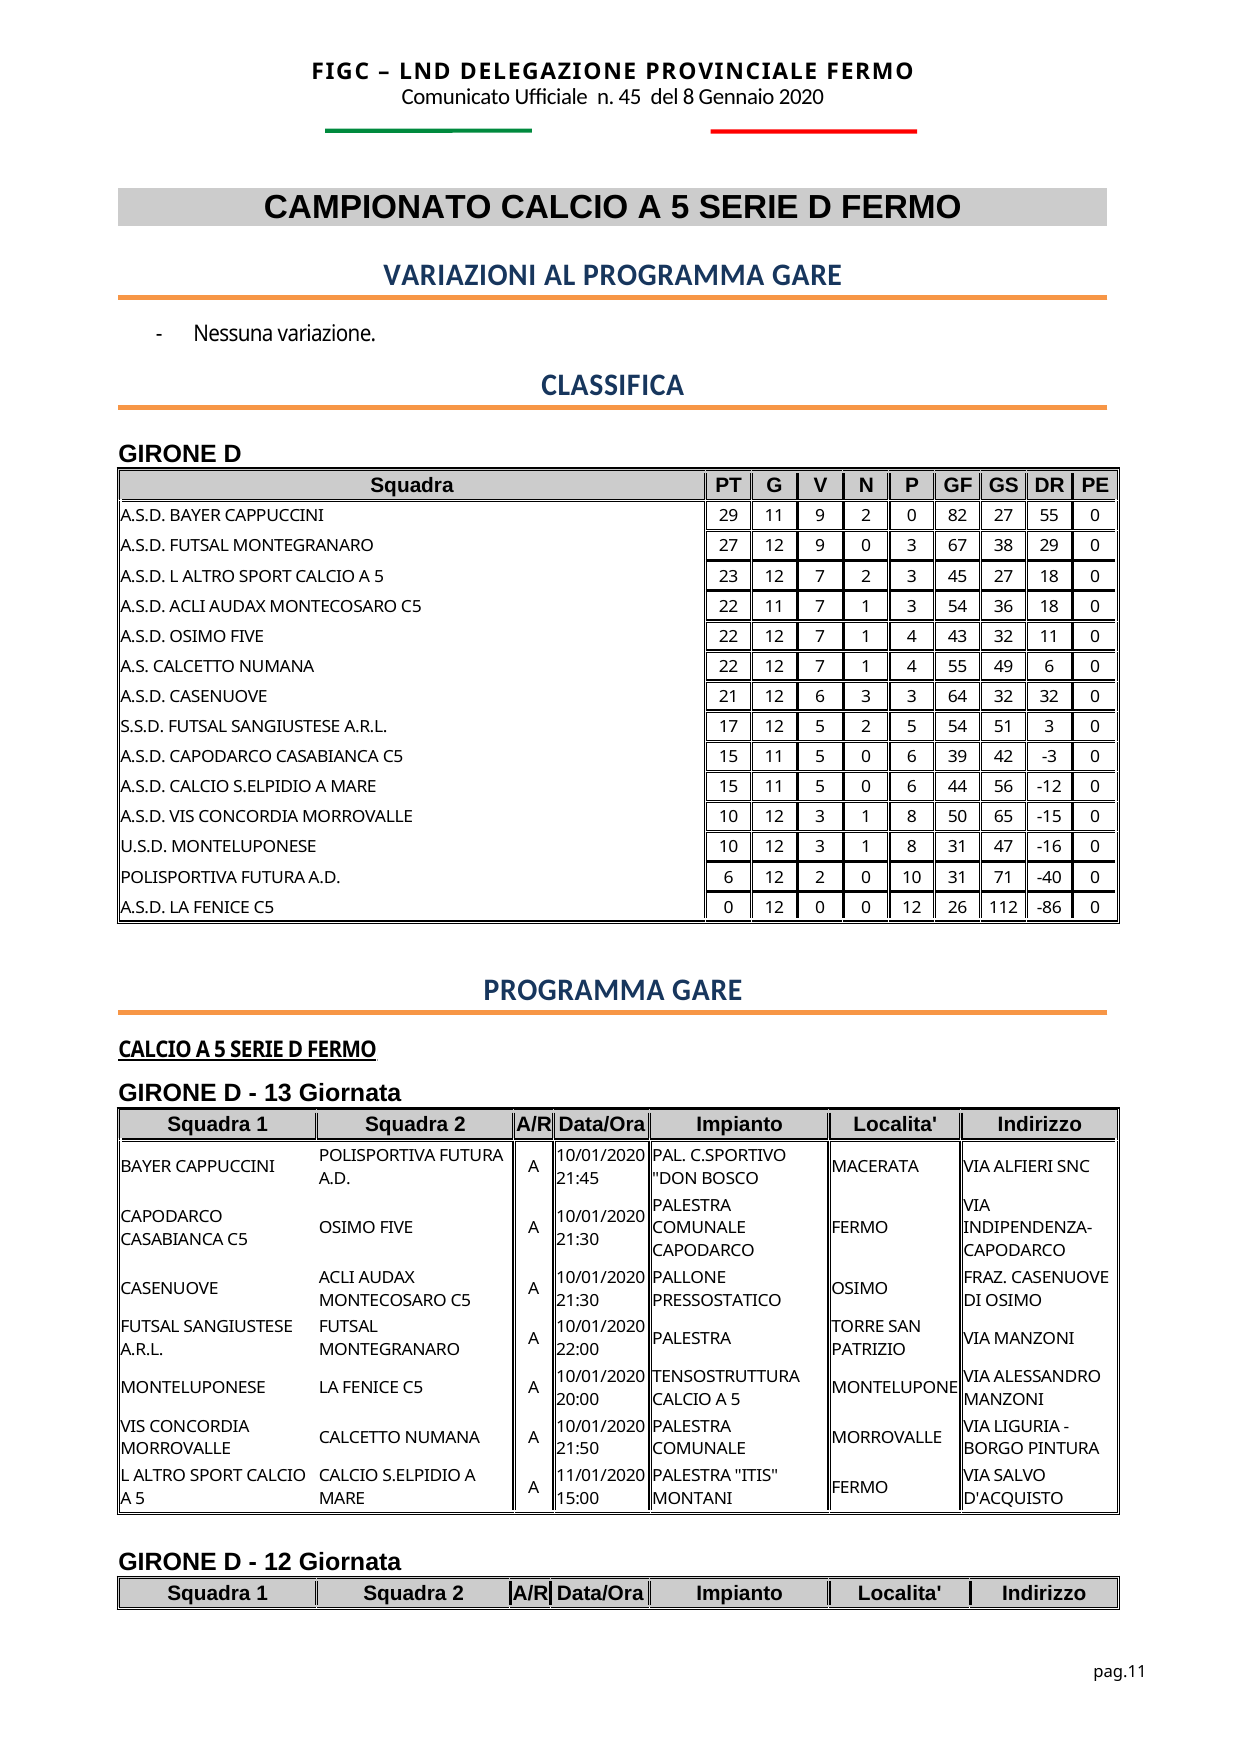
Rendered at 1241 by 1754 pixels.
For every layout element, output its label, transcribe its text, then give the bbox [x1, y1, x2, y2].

table_cell -16 [1028, 833, 1071, 860]
table_header Localita' [829, 1577, 970, 1607]
table_cell VIA LIGURIA - BORGO PINTURA [963, 1412, 1117, 1462]
table_cell 2 [845, 562, 887, 589]
table_cell A [514, 1462, 554, 1511]
table_cell 27 [982, 502, 1025, 529]
table_cell 3 [845, 683, 887, 709]
table_cell 3 [891, 532, 933, 559]
table_cell 0 [1074, 860, 1117, 890]
table_cell LA FENICE C5 [316, 1363, 512, 1412]
table_header Impianto [650, 1109, 829, 1138]
table_cell 64 [936, 683, 979, 709]
table_cell A [516, 1142, 552, 1191]
table_header Impianto [650, 1577, 829, 1607]
table_cell 6 [799, 683, 842, 709]
table_cell 2 [845, 713, 887, 739]
table_header PE [1072, 471, 1117, 499]
table_cell 7 [799, 562, 842, 589]
table_cell 10 [707, 803, 750, 830]
table_cell 1 [845, 653, 887, 679]
table_cell CAPODARCO CASABIANCA C5 [120, 1191, 316, 1263]
table_cell POLISPORTIVA FUTURA A.D. [120, 860, 704, 890]
table_cell 7 [799, 653, 842, 679]
table_cell MACERATA [831, 1142, 959, 1191]
list Nessuna variazione. [156, 318, 1107, 347]
table_cell 55 [1028, 502, 1071, 529]
table_cell 49 [982, 653, 1025, 679]
table_cell 47 [982, 833, 1025, 860]
table_cell 0 [845, 773, 887, 800]
table_cell 11 [753, 743, 796, 769]
table_cell A.S.D. VIS CONCORDIA MORROVALLE [120, 800, 704, 830]
table_cell 0 [1072, 529, 1118, 559]
table_cell 10/01/2020 20:00 [556, 1363, 648, 1412]
table_header Data/Ora [550, 1579, 650, 1607]
table_cell 32 [1028, 683, 1071, 709]
table_cell 55 [936, 653, 979, 679]
table_cell 39 [936, 743, 979, 769]
table_cell 9 [799, 532, 842, 559]
table_cell OSIMO [831, 1264, 959, 1313]
table_cell -15 [1028, 803, 1071, 830]
table_cell A [516, 1363, 552, 1412]
table_cell 29 [1028, 532, 1071, 559]
table_cell 31 [936, 833, 979, 860]
table_cell 12 [753, 562, 796, 589]
table_cell 3 [1028, 713, 1071, 739]
table_cell A [516, 1412, 552, 1462]
table_cell PALLONE PRESSOSTATICO [652, 1264, 827, 1313]
table_cell 43 [936, 623, 979, 649]
table_cell FUTSAL MONTEGRANARO [316, 1313, 512, 1363]
table_cell PAL. C.SPORTIVO "DON BOSCO [652, 1142, 827, 1191]
table_cell 6 [707, 863, 750, 890]
table_cell 11 [1028, 623, 1071, 649]
table_cell BAYER CAPPUCCINI [120, 1138, 316, 1191]
table_header Localita' [829, 1109, 961, 1138]
table_cell A.S.D. BAYER CAPPUCCINI [118, 499, 706, 529]
table_cell A.S.D. CASENUOVE [120, 679, 704, 709]
table_header Indirizzo [970, 1579, 1117, 1607]
table_cell 5 [799, 773, 842, 800]
text CLASSIFICA [118, 365, 1107, 405]
table_cell 44 [936, 773, 979, 800]
table_cell 32 [982, 683, 1025, 709]
table_cell 5 [799, 743, 842, 769]
table_cell A [516, 1313, 552, 1363]
table_cell 3 [799, 833, 842, 860]
table_cell PALESTRA COMUNALE [652, 1412, 827, 1462]
table_cell 12 [753, 623, 796, 649]
table_cell 7 [799, 592, 842, 619]
table_cell 27 [707, 532, 750, 559]
table_cell OSIMO FIVE [316, 1191, 512, 1263]
table_cell A.S.D. L ALTRO SPORT CALCIO A 5 [120, 559, 704, 589]
table_cell A.S. CALCETTO NUMANA [120, 649, 704, 679]
table_cell 82 [936, 502, 979, 529]
table_cell 56 [982, 773, 1025, 800]
table_cell A.S.D. LA FENICE C5 [120, 890, 706, 920]
table_cell 10/01/2020 22:00 [556, 1313, 648, 1363]
table_cell 0 [843, 890, 889, 920]
table_cell 0 [845, 863, 887, 890]
table_cell 22 [707, 592, 750, 619]
table_header Squadra 2 [317, 1577, 510, 1607]
table_cell TORRE SAN PATRIZIO [831, 1313, 959, 1363]
table_cell PALESTRA [652, 1313, 827, 1363]
table_cell MORROVALLE [831, 1412, 959, 1462]
table_cell A [516, 1264, 552, 1313]
table_cell VIS CONCORDIA MORROVALLE [120, 1412, 316, 1462]
table_header Squadra 1 [120, 1579, 317, 1607]
table_cell 12 [889, 893, 935, 920]
table_cell 12 [753, 833, 796, 860]
table_cell 10/01/2020 21:30 [556, 1191, 648, 1263]
table_cell MONTELUPONE [831, 1363, 959, 1412]
table_header Indirizzo [961, 1110, 1117, 1138]
text VARIAZIONI AL PROGRAMMA GARE [118, 255, 1107, 295]
table_cell 6 [891, 773, 933, 800]
table_cell 22 [707, 653, 750, 679]
table_cell 38 [982, 532, 1025, 559]
table_cell 1 [845, 833, 887, 860]
table_cell 71 [982, 863, 1025, 890]
table_header Squadra 1 [120, 1110, 316, 1138]
text CALCIO A 5 SERIE D FERMO [118, 1033, 1107, 1064]
table_cell 11 [753, 592, 796, 619]
table_header N [843, 469, 889, 499]
table_cell 0 [1072, 499, 1118, 529]
table_cell A [516, 1191, 552, 1263]
table_cell 12 [753, 653, 796, 679]
table_cell 29 [707, 502, 750, 529]
table_cell -86 [1026, 893, 1072, 920]
table_cell 51 [982, 713, 1025, 739]
table_cell 8 [891, 833, 933, 860]
table_cell -40 [1028, 863, 1071, 890]
table_cell 4 [891, 653, 933, 679]
table_cell 23 [707, 562, 750, 589]
table_cell CASENUOVE [120, 1264, 316, 1313]
table_cell 18 [1028, 562, 1071, 589]
table_cell VIA SALVO D'ACQUISTO [961, 1462, 1117, 1511]
table_cell 12 [751, 893, 797, 920]
table_cell 3 [891, 592, 933, 619]
table_cell 11/01/2020 15:00 [554, 1462, 650, 1511]
table_cell -12 [1028, 773, 1071, 800]
table_cell 22 [707, 623, 750, 649]
table_cell 10 [891, 863, 933, 890]
table_cell 54 [936, 592, 979, 619]
table_cell 6 [1028, 653, 1071, 679]
table_cell 11 [753, 502, 796, 529]
text PROGRAMMA GARE [118, 970, 1107, 1010]
table_cell 0 [706, 893, 751, 920]
table_cell 67 [936, 532, 979, 559]
table_cell 1 [845, 592, 887, 619]
table_cell 0 [1074, 589, 1117, 619]
table_cell 26 [935, 893, 981, 920]
table_cell FUTSAL SANGIUSTESE A.R.L. [120, 1313, 316, 1363]
table_cell 0 [1072, 830, 1118, 860]
table_cell FERMO [829, 1462, 961, 1511]
table_cell 10/01/2020 21:30 [556, 1264, 648, 1313]
table_cell A.S.D. OSIMO FIVE [120, 619, 704, 649]
table_cell 10/01/2020 21:50 [556, 1412, 648, 1462]
table_cell 21 [707, 683, 750, 709]
table_cell 2 [799, 863, 842, 890]
table_cell 15 [707, 743, 750, 769]
table_cell 0 [1074, 679, 1117, 709]
table_header A/R [510, 1579, 550, 1607]
table_cell 0 [1074, 740, 1117, 769]
table_cell 0 [891, 502, 933, 529]
table_header PT [706, 471, 751, 499]
table_header DR [1026, 471, 1072, 499]
table_cell 0 [1072, 890, 1117, 920]
table_cell 0 [1074, 619, 1117, 649]
table_cell 54 [936, 713, 979, 739]
table_cell 12 [753, 803, 796, 830]
table_header V [797, 469, 843, 499]
table_cell 0 [1072, 800, 1118, 830]
table_cell 36 [982, 592, 1025, 619]
table_cell A.S.D. CALCIO S.ELPIDIO A MARE [120, 770, 704, 800]
table_header G [751, 471, 797, 499]
text GIRONE D [118, 438, 1107, 467]
table_cell FRAZ. CASENUOVE DI OSIMO [963, 1264, 1117, 1313]
table_cell 15 [707, 773, 750, 800]
table_cell 1 [845, 803, 887, 830]
table_cell MONTELUPONESE [120, 1363, 316, 1412]
table_cell 3 [799, 803, 842, 830]
table_cell CALCETTO NUMANA [316, 1412, 512, 1462]
table_cell 12 [753, 683, 796, 709]
table_cell 112 [981, 893, 1026, 920]
table_cell 0 [1074, 559, 1117, 589]
table_header Squadra [120, 471, 706, 499]
table_cell 1 [845, 623, 887, 649]
table_cell VIA ALESSANDRO MANZONI [963, 1363, 1117, 1412]
table_cell VIA ALFIERI SNC [963, 1138, 1117, 1191]
table_cell 17 [707, 713, 750, 739]
table_cell 0 [1074, 649, 1117, 679]
table_cell 27 [982, 562, 1025, 589]
table_cell L ALTRO SPORT CALCIO A 5 [120, 1462, 316, 1511]
table_cell 7 [799, 623, 842, 649]
table_cell PALESTRA COMUNALE CAPODARCO [652, 1191, 827, 1263]
table_cell 2 [845, 502, 887, 529]
table_cell PALESTRA "ITIS" MONTANI [650, 1462, 829, 1511]
table_header GF [935, 471, 981, 499]
table_cell 10/01/2020 21:45 [556, 1142, 648, 1191]
table_cell 0 [845, 743, 887, 769]
table_cell ACLI AUDAX MONTECOSARO C5 [316, 1264, 512, 1313]
table_cell 42 [982, 743, 1025, 769]
table_cell TENSOSTRUTTURA CALCIO A 5 [652, 1363, 827, 1412]
table_cell 50 [936, 803, 979, 830]
table_header Data/Ora [554, 1110, 650, 1138]
table_cell 12 [753, 863, 796, 890]
text CAMPIONATO CALCIO A 5 SERIE D FERMO [118, 188, 1107, 226]
table_cell 4 [891, 623, 933, 649]
table_cell S.S.D. FUTSAL SANGIUSTESE A.R.L. [120, 709, 704, 739]
table_cell VIA MANZONI [963, 1313, 1117, 1363]
table_header GS [981, 471, 1026, 499]
table_cell 8 [891, 803, 933, 830]
table_cell U.S.D. MONTELUPONESE [120, 830, 704, 860]
table_cell A.S.D. CAPODARCO CASABIANCA C5 [120, 740, 704, 769]
table_header Squadra 2 [316, 1110, 514, 1138]
table_cell 9 [799, 502, 842, 529]
table_cell 18 [1028, 592, 1071, 619]
table_cell A.S.D. FUTSAL MONTEGRANARO [120, 529, 704, 559]
table_cell 5 [891, 713, 933, 739]
table_cell 65 [982, 803, 1025, 830]
table_cell FERMO [831, 1191, 959, 1263]
table_cell 32 [982, 623, 1025, 649]
table_header P [889, 471, 935, 499]
table_cell 6 [891, 743, 933, 769]
table_cell 3 [891, 562, 933, 589]
table_header A/R [514, 1110, 554, 1138]
table_cell 10 [707, 833, 750, 860]
table_cell VIA INDIPENDENZA-CAPODARCO [963, 1191, 1117, 1263]
table_cell 12 [753, 532, 796, 559]
table_cell 3 [891, 683, 933, 709]
text GIRONE D - 13 Giornata [118, 1078, 1107, 1107]
table_cell A.S.D. ACLI AUDAX MONTECOSARO C5 [120, 589, 704, 619]
table_cell POLISPORTIVA FUTURA A.D. [316, 1142, 512, 1191]
table_cell -3 [1028, 743, 1071, 769]
table_cell CALCIO S.ELPIDIO A MARE [316, 1462, 514, 1511]
text GIRONE D - 12 Giornata [118, 1547, 1107, 1576]
table_cell 11 [753, 773, 796, 800]
table_cell 0 [797, 893, 843, 920]
table_cell 0 [845, 532, 887, 559]
table_cell 0 [1074, 709, 1117, 739]
table_cell 0 [1074, 770, 1117, 800]
table_cell 45 [936, 562, 979, 589]
table_cell 5 [799, 713, 842, 739]
table_cell 31 [936, 863, 979, 890]
table_cell 12 [753, 713, 796, 739]
